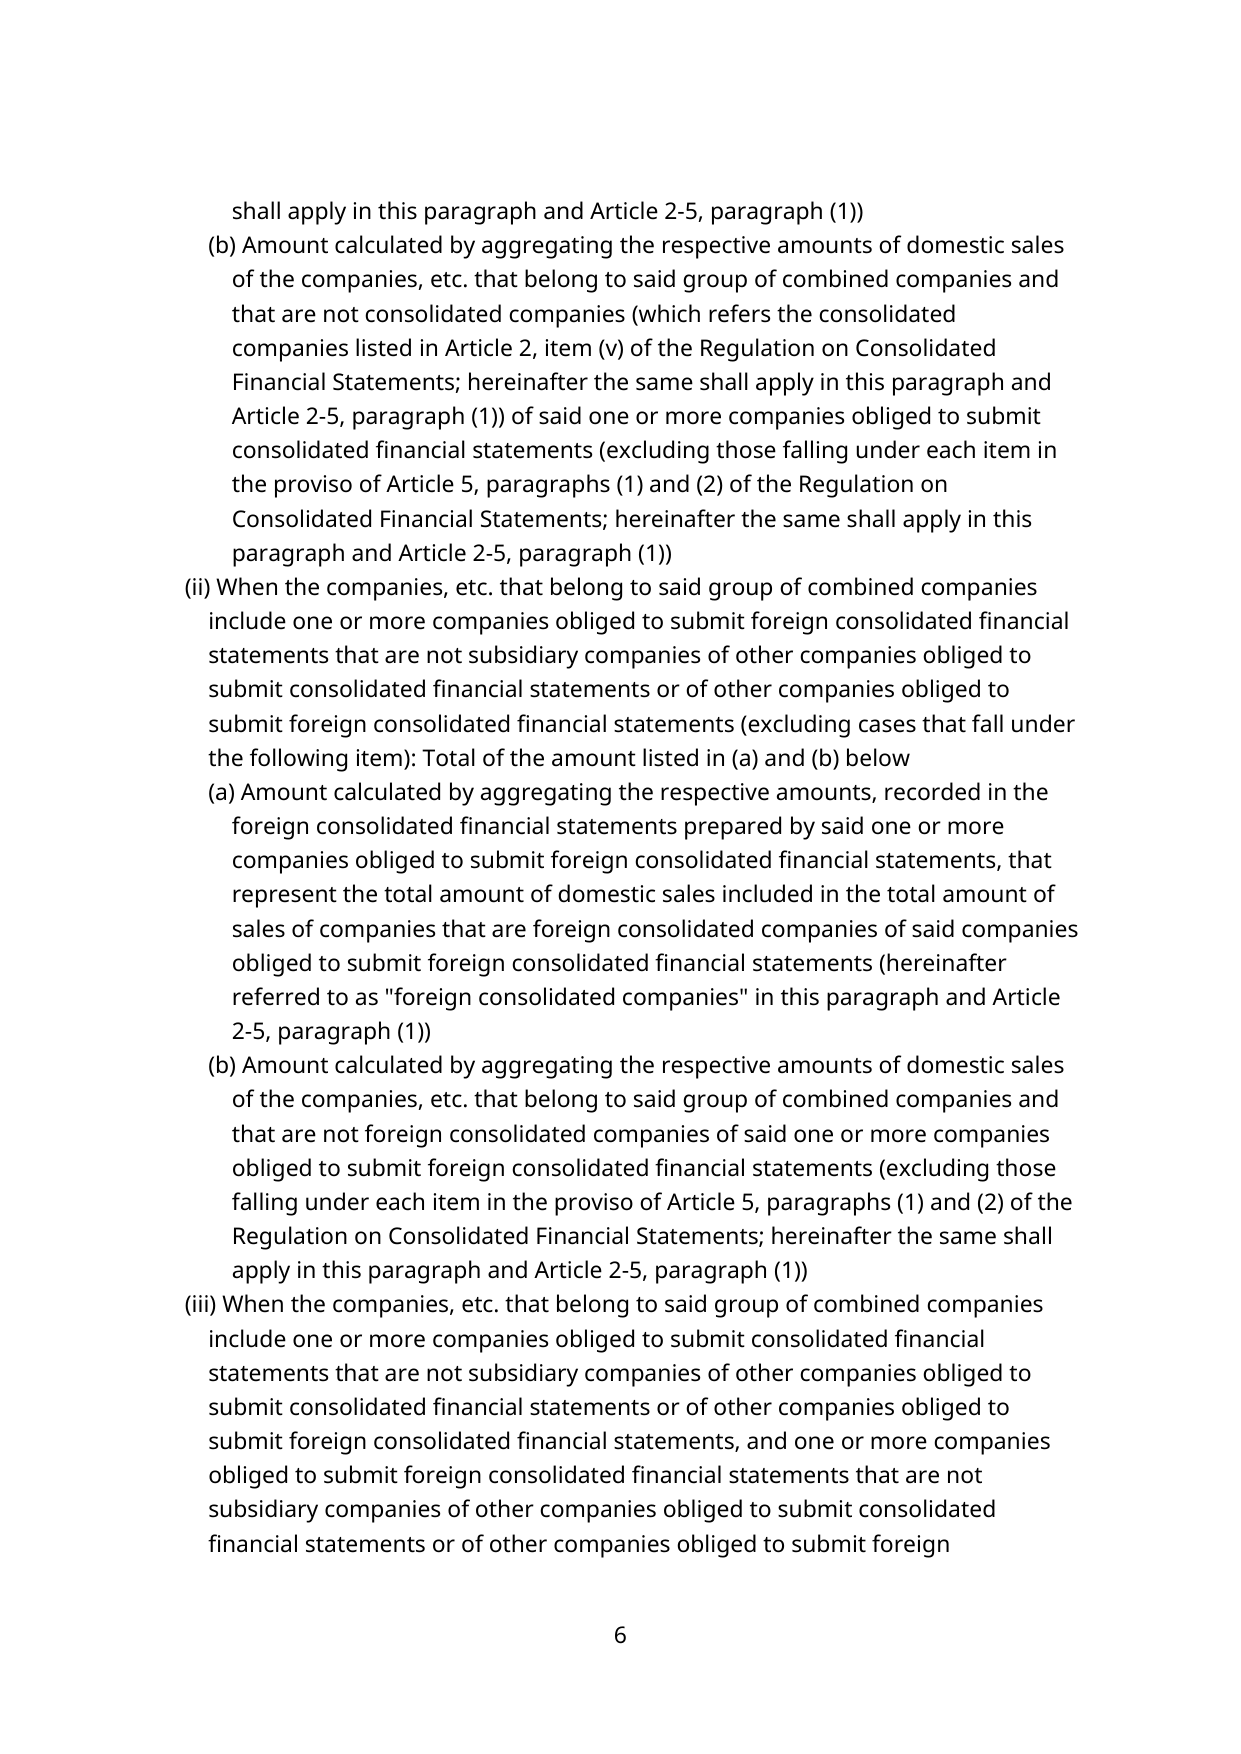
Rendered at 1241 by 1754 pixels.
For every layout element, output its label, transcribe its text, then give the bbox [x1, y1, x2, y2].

text (b) Amount calculated by aggregating the respective amounts of domestic sales of the companies, etc. that belong to said group of combined companies and that are not foreign consolidated companies of said one or more companies obliged to submit foreign consolidated financial statements (excluding those falling under each item in the proviso of Article 5, paragraphs (1) and (2) of the Regulation on Consolidated Financial Statements; hereinafter the same shall apply in this paragraph and Article 2-5, paragraph (1)) [207, 1048, 1079, 1287]
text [207, 194, 1079, 228]
text (b) Amount calculated by aggregating the respective amounts of domestic sales of the companies, etc. that belong to said group of combined companies and that are not consolidated companies (which refers the consolidated companies listed in Article 2, item (v) of the Regulation on Consolidated Financial Statements; hereinafter the same shall apply in this paragraph and Article 2-5, paragraph (1)) of said one or more companies obliged to submit consolidated financial statements (excluding those falling under each item in the proviso of Article 5, paragraphs (1) and (2) of the Regulation on Consolidated Financial Statements; hereinafter the same shall apply in this paragraph and Article 2-5, paragraph (1)) [207, 228, 1079, 569]
text (ii) When the companies, etc. that belong to said group of combined companies include one or more companies obliged to submit foreign consolidated financial statements that are not subsidiary companies of other companies obliged to submit consolidated financial statements or of other companies obliged to submit foreign consolidated financial statements (excluding cases that fall under the following item): Total of the amount listed in (a) and (b) below [184, 569, 1079, 774]
text (a) Amount calculated by aggregating the respective amounts, recorded in the foreign consolidated financial statements prepared by said one or more companies obliged to submit foreign consolidated financial statements, that represent the total amount of domestic sales included in the total amount of sales of companies that are foreign consolidated companies of said companies obliged to submit foreign consolidated financial statements (hereinafter referred to as "foreign consolidated companies" in this paragraph and Article 2-5, paragraph (1)) [207, 774, 1079, 1048]
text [184, 1287, 1079, 1560]
